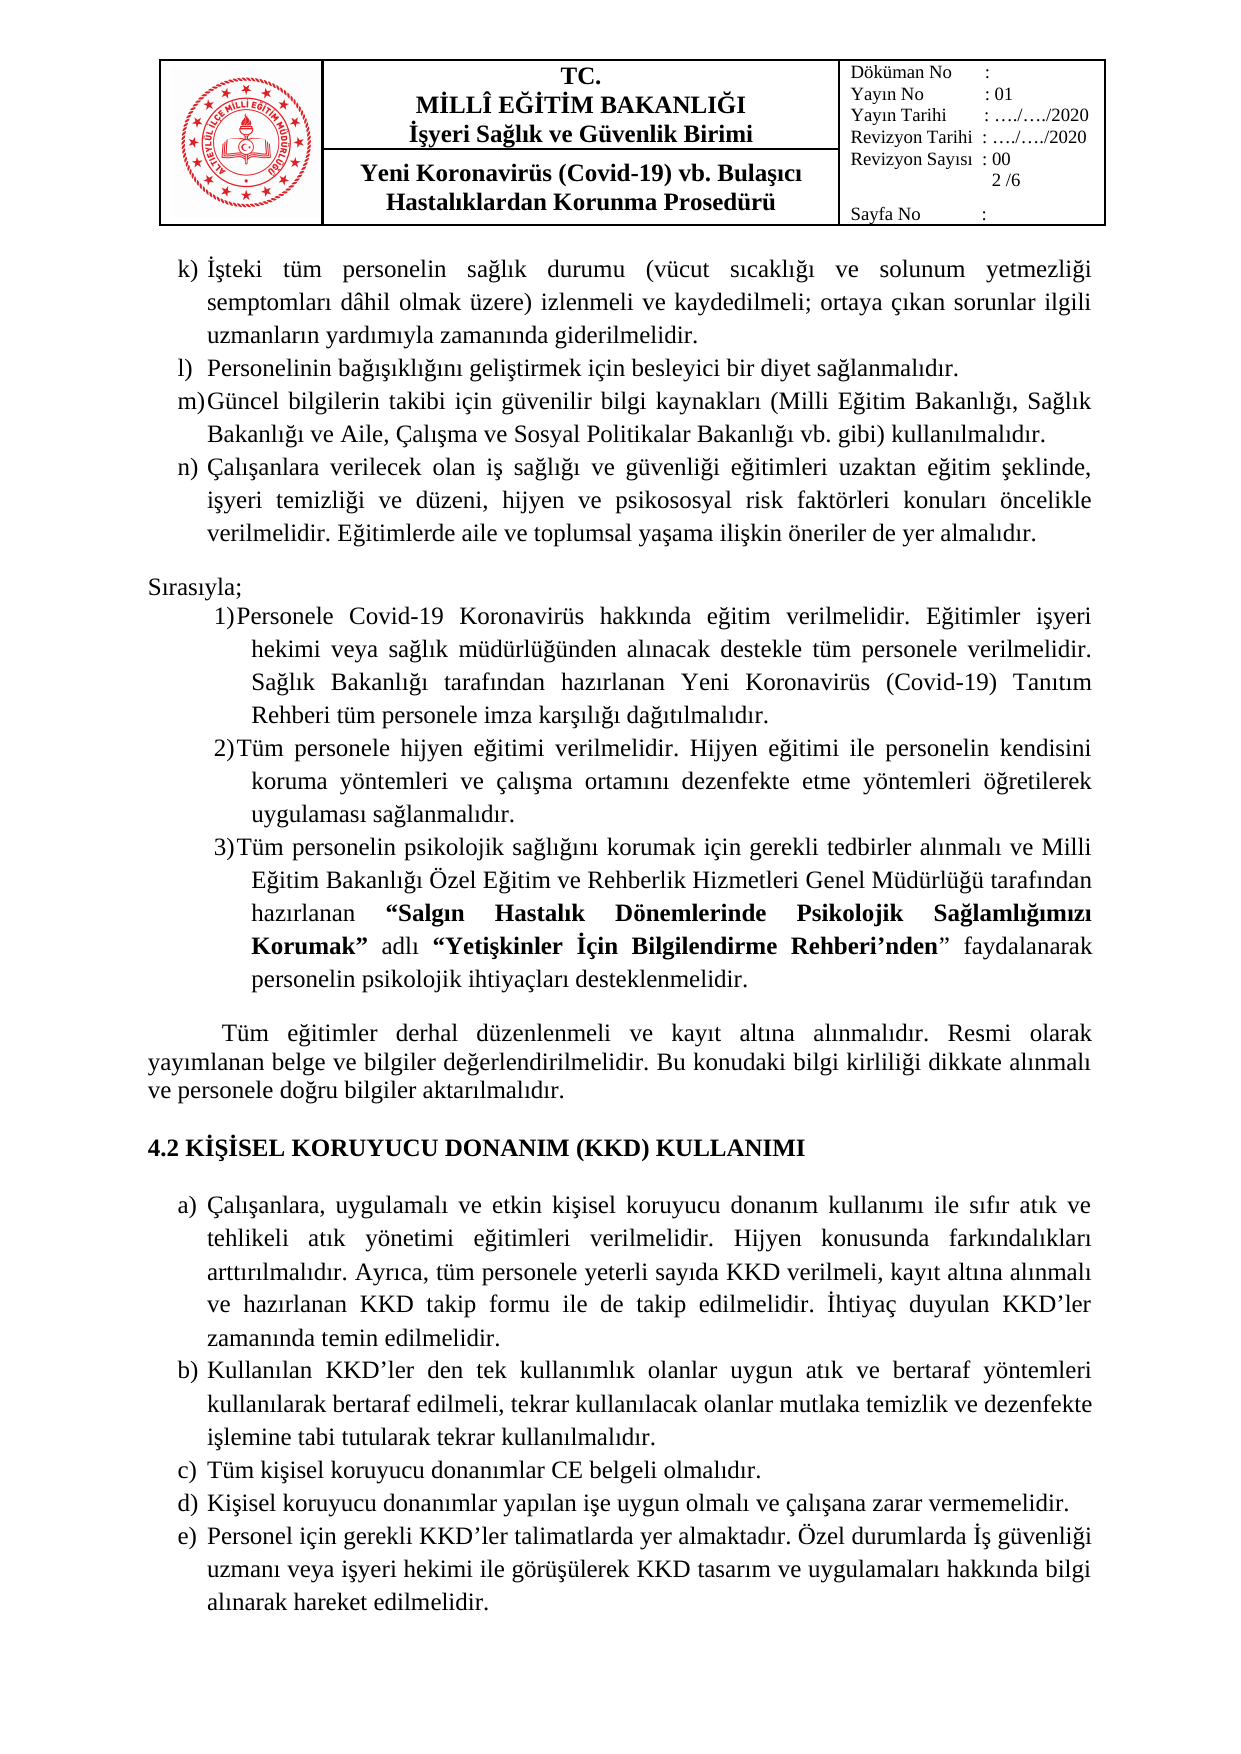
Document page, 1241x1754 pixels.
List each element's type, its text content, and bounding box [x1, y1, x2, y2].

list Çalışanlara, uygulamalı ve etkin kişisel koruyucu donanım kullanımı ile sıfır atık ve tehlikeli atık yönetimi eğitimleri verilmelidir. Hijyen konusunda farkındalıkları arttırılmalıdır. Ayrıca, tüm personele yeterli sayıda KKD verilmeli, kayıt altına alınmalı ve hazırlanan KKD takip formu ile de takip edilmelidir. İhtiyaç duyulan KKD’ler zamanında temin edilmelidir. [177, 1191, 1092, 1351]
list Personel için gerekli KKD’ler talimatlarda yer almaktadır. Özel durumlarda İş güvenliği uzmanı veya işyeri hekimi ile görüşülerek KKD tasarım ve uygulamaları hakkında bilgi alınarak hareket edilmelidir. [177, 1521, 1092, 1616]
picture [171, 67, 320, 218]
text Tüm eğitimler derhal düzenlenmeli ve kayıt altına alınmalıdır. Resmi olarak yayımlanan belge ve bilgiler değerlendirilmelidir. Bu konudaki bilgi kirliliği dikkate alınmalı ve personele doğru bilgiler aktarılmalıdır. [148, 1018, 1092, 1104]
text 4.2 KİŞİSEL KORUYUCU DONANIM (KKD) KULLANIMI [148, 1133, 1092, 1162]
list Tüm personele hijyen eğitimi verilmelidir. Hijyen eğitimi ile personelin kendisini koruma yöntemleri ve çalışma ortamını dezenfekte etme yöntemleri öğretilerek uygulaması sağlanmalıdır. [214, 733, 1092, 828]
list Kullanılan KKD’ler den tek kullanımlık olanlar uygun atık ve bertaraf yöntemleri kullanılarak bertaraf edilmeli, tekrar kullanılacak olanlar mutlaka temizlik ve dezenfekte işlemine tabi tutularak tekrar kullanılmalıdır. [177, 1356, 1092, 1450]
list Personelinin bağışıklığını geliştirmek için besleyici bir diyet sağlanmalıdır. [177, 353, 1092, 382]
list Kişisel koruyucu donanımlar yapılan işe uygun olmalı ve çalışana zarar vermemelidir. [177, 1488, 1092, 1516]
list Tüm personelin psikolojik sağlığını korumak için gerekli tedbirler alınmalı ve Milli Eğitim Bakanlığı Özel Eğitim ve Rehberlik Hizmetleri Genel Müdürlüğü tarafından hazırlanan “Salgın Hastalık Dönemlerinde Psikolojik Sağlamlığımızı Korumak” adlı “Yetişkinler İçin Bilgilendirme Rehberi’nden” faydalanarak personelin psikolojik ihtiyaçları desteklenmelidir. [214, 832, 1092, 993]
list İşteki tüm personelin sağlık durumu (vücut sıcaklığı ve solunum yetmezliği semptomları dâhil olmak üzere) izlenmeli ve kaydedilmeli; ortaya çıkan sorunlar ilgili uzmanların yardımıyla zamanında giderilmelidir. [177, 254, 1092, 349]
list Çalışanlara verilecek olan iş sağlığı ve güvenliği eğitimleri uzaktan eğitim şeklinde, işyeri temizliği ve düzeni, hijyen ve psikososyal risk faktörleri konuları öncelikle verilmelidir. Eğitimlerde aile ve toplumsal yaşama ilişkin öneriler de yer almalıdır. [177, 452, 1092, 547]
list Güncel bilgilerin takibi için güvenilir bilgi kaynakları (Milli Eğitim Bakanlığı, Sağlık Bakanlığı ve Aile, Çalışma ve Sosyal Politikalar Bakanlığı vb. gibi) kullanılmalıdır. [177, 386, 1092, 448]
text Sırasıyla; [148, 572, 1092, 601]
list Personele Covid-19 Koronavirüs hakkında eğitim verilmelidir. Eğitimler işyeri hekimi veya sağlık müdürlüğünden alınacak destekle tüm personele verilmelidir. Sağlık Bakanlığı tarafından hazırlanan Yeni Koronavirüs (Covid-19) Tanıtım Rehberi tüm personele imza karşılığı dağıtılmalıdır. [214, 601, 1092, 729]
list Tüm kişisel koruyucu donanımlar CE belgeli olmalıdır. [177, 1455, 1092, 1483]
